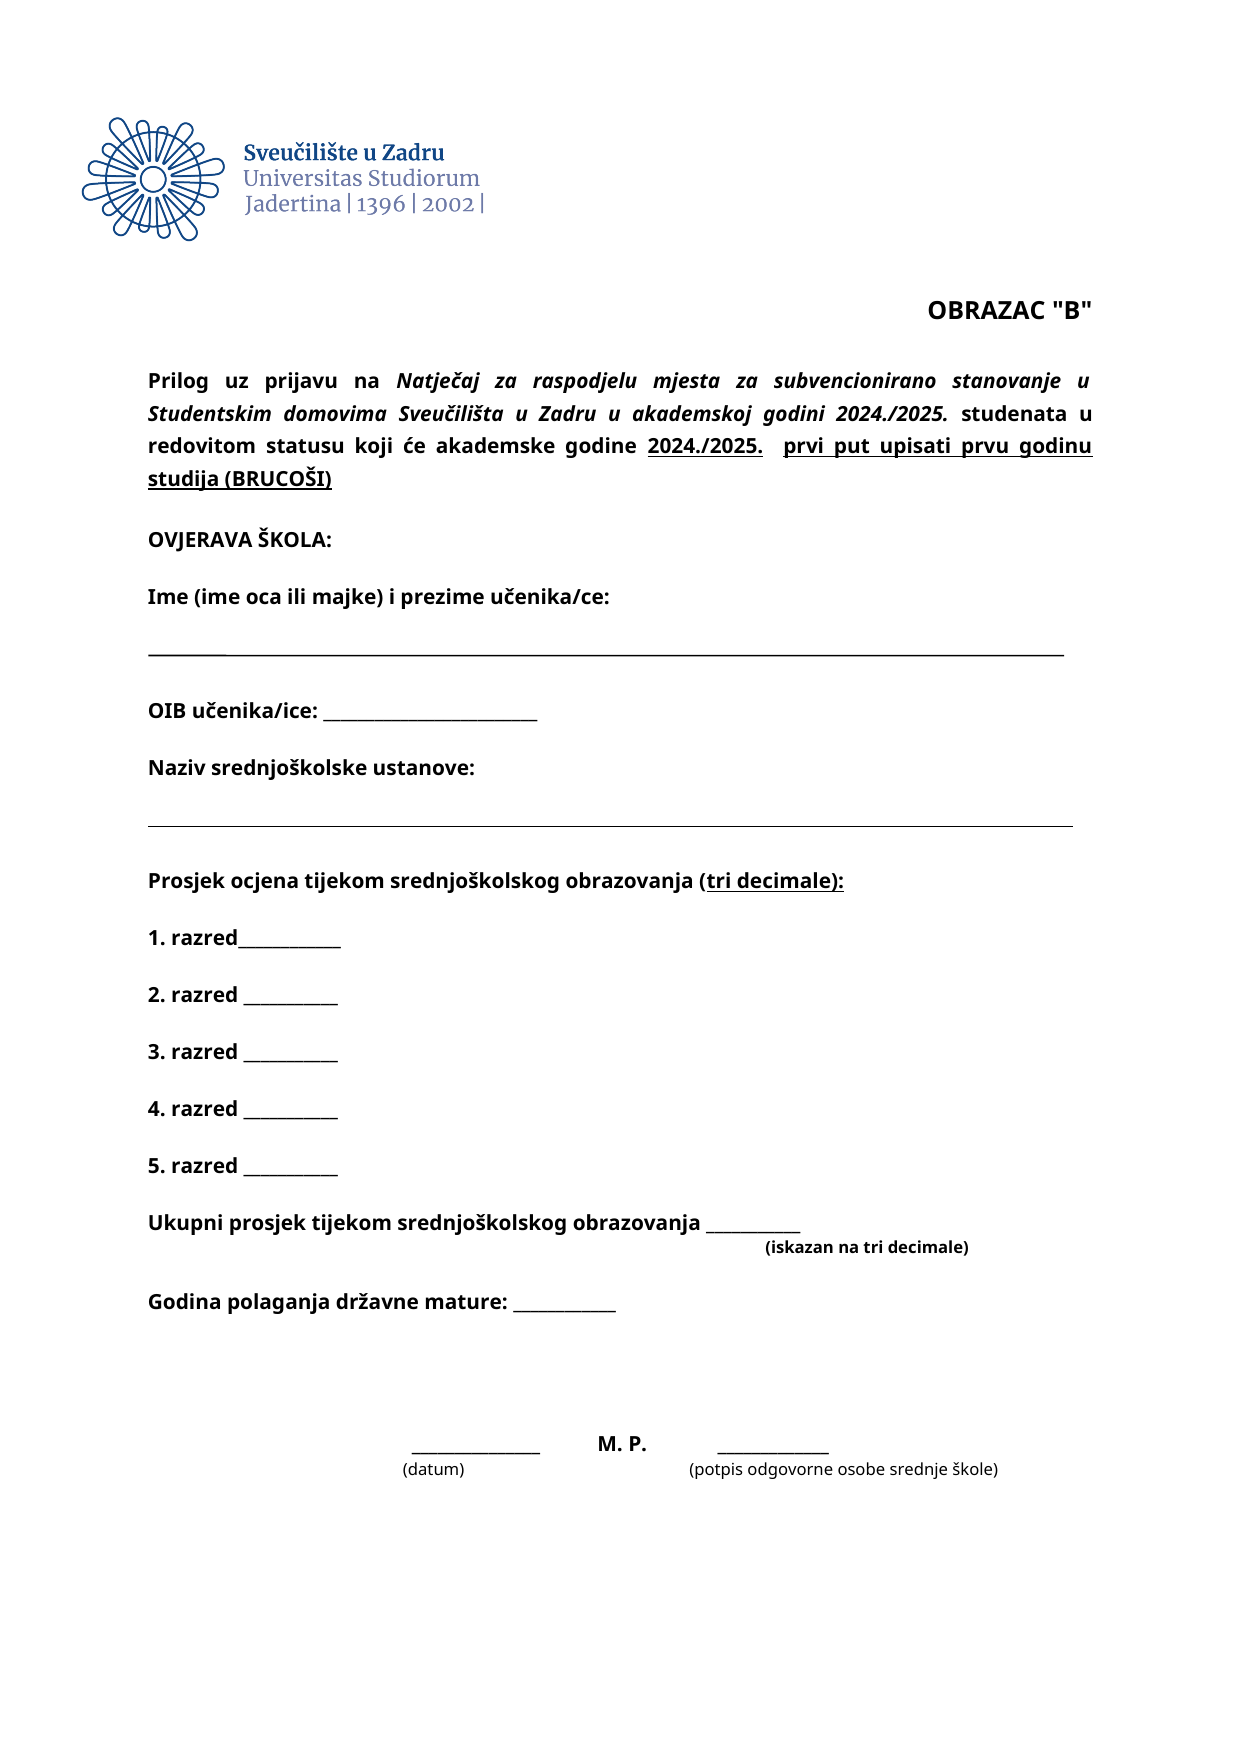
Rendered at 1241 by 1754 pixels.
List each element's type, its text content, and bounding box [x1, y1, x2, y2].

text OVJERAVA ŠKOLA: [148, 525, 1093, 554]
text Ukupni prosjek tijekom srednjoškolskog obrazovanja ___________ [148, 1208, 1093, 1236]
text Prilog uz prijavu na Natječaj za raspodjelu mjesta za subvencionirano stanovanje u Studentskim domovima Sveučilišta u Zadru u akademskoj godini 2024./2025. studenata u redovitom statusu koji će akademske godine 2024./2025. prvi put upisati prvu godinu studija (BRUCOŠI) [148, 366, 1093, 493]
text Godina polaganja državne mature: ____________ [148, 1287, 1093, 1316]
text OBRAZAC "B" [148, 293, 1093, 327]
text 2. razred ___________ [148, 980, 1093, 1008]
text 5. razred ___________ [148, 1151, 1093, 1179]
text Naziv srednjoškolske ustanove: [148, 753, 1093, 781]
text 4. razred ___________ [148, 1094, 1093, 1122]
text OIB učenika/ice: _________________________ [148, 696, 1093, 724]
text _______________ M. P. _____________ [148, 1429, 1093, 1458]
text 1. razred____________ [148, 923, 1093, 952]
text Ime (ime oca ili majke) i prezime učenika/ce: [148, 582, 1093, 611]
text (iskazan na tri decimale) [148, 1236, 1093, 1259]
text 3. razred ___________ [148, 1037, 1093, 1065]
text (datum) (potpis odgovorne osobe srednje škole) [148, 1458, 1093, 1481]
text Prosjek ocjena tijekom srednjoškolskog obrazovanja (tri decimale): [148, 866, 1093, 895]
